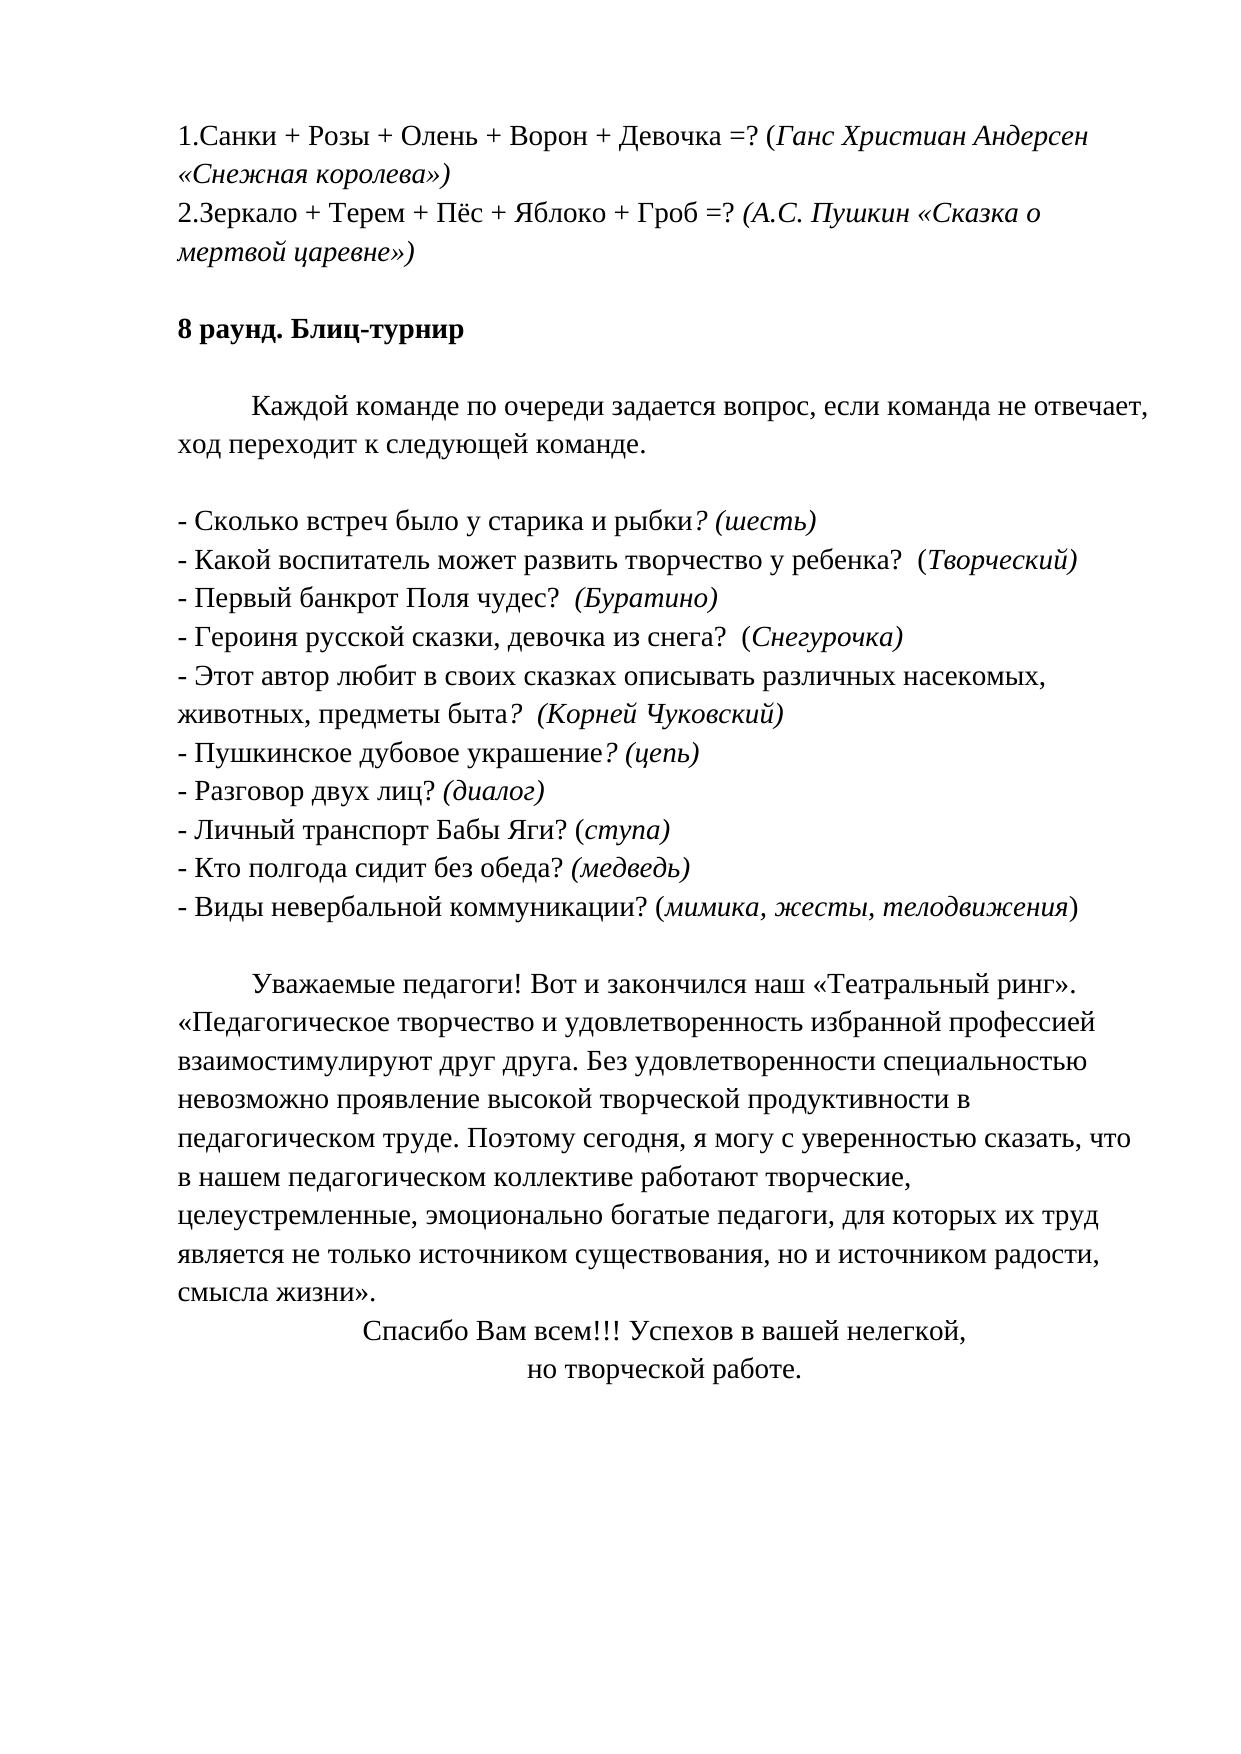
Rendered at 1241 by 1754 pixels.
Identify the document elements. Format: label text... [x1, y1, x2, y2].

text - Какой воспитатель может развить творчество у ребенка? (Творческий) [177, 542, 1152, 576]
text - Героиня русской сказки, девочка из снега? (Снегурочка) [177, 619, 1152, 653]
text - Этот автор любит в своих сказках описывать различных насекомых, животных, предметы быта? (Корней Чуковский) [177, 658, 1152, 730]
text 8 раунд. Блиц-турнир [177, 311, 1152, 344]
text - Пушкинское дубовое украшение? (цепь) [177, 735, 1152, 768]
text Каждой команде по очереди задается вопрос, если команда не отвечает, ход переходит к следующей команде. [177, 388, 1152, 460]
text 2.Зеркало + Терем + Пёс + Яблоко + Гроб =? (А.С. Пушкин «Сказка о мертвой царевне») [177, 195, 1152, 267]
text - Кто полгода сидит без обеда? (медведь) [177, 850, 1152, 884]
text Спасибо Вам всем!!! Успехов в вашей нелегкой, [177, 1313, 1152, 1346]
text - Сколько встреч было у старика и рыбки? (шесть) [177, 503, 1152, 537]
text - Личный транспорт Бабы Яги? (ступа) [177, 812, 1152, 845]
text но творческой работе. [177, 1351, 1152, 1385]
text 1.Санки + Розы + Олень + Ворон + Девочка =? (Ганс Христиан Андерсен «Снежная королева») [177, 118, 1152, 190]
text - Виды невербальной коммуникации? (мимика, жесты, телодвижения) [177, 889, 1152, 922]
text - Разговор двух лиц? (диалог) [177, 773, 1152, 807]
text - Первый банкрот Поля чудес? (Буратино) [177, 581, 1152, 614]
text Уважаемые педагоги! Вот и закончился наш «Театральный ринг». «Педагогическое творчество и удовлетворенность избранной профессией взаимостимулируют друг друга. Без удовлетворенности специальностью невозможно проявление высокой творческой продуктивности в педагогическом труде. Поэтому сегодня, я могу с уверенностью сказать, что в нашем педагогическом коллективе работают творческие, целеустремленные, эмоционально богатые педагоги, для которых их труд является не только источником существования, но и источником радости, смысла жизни». [177, 966, 1152, 1308]
